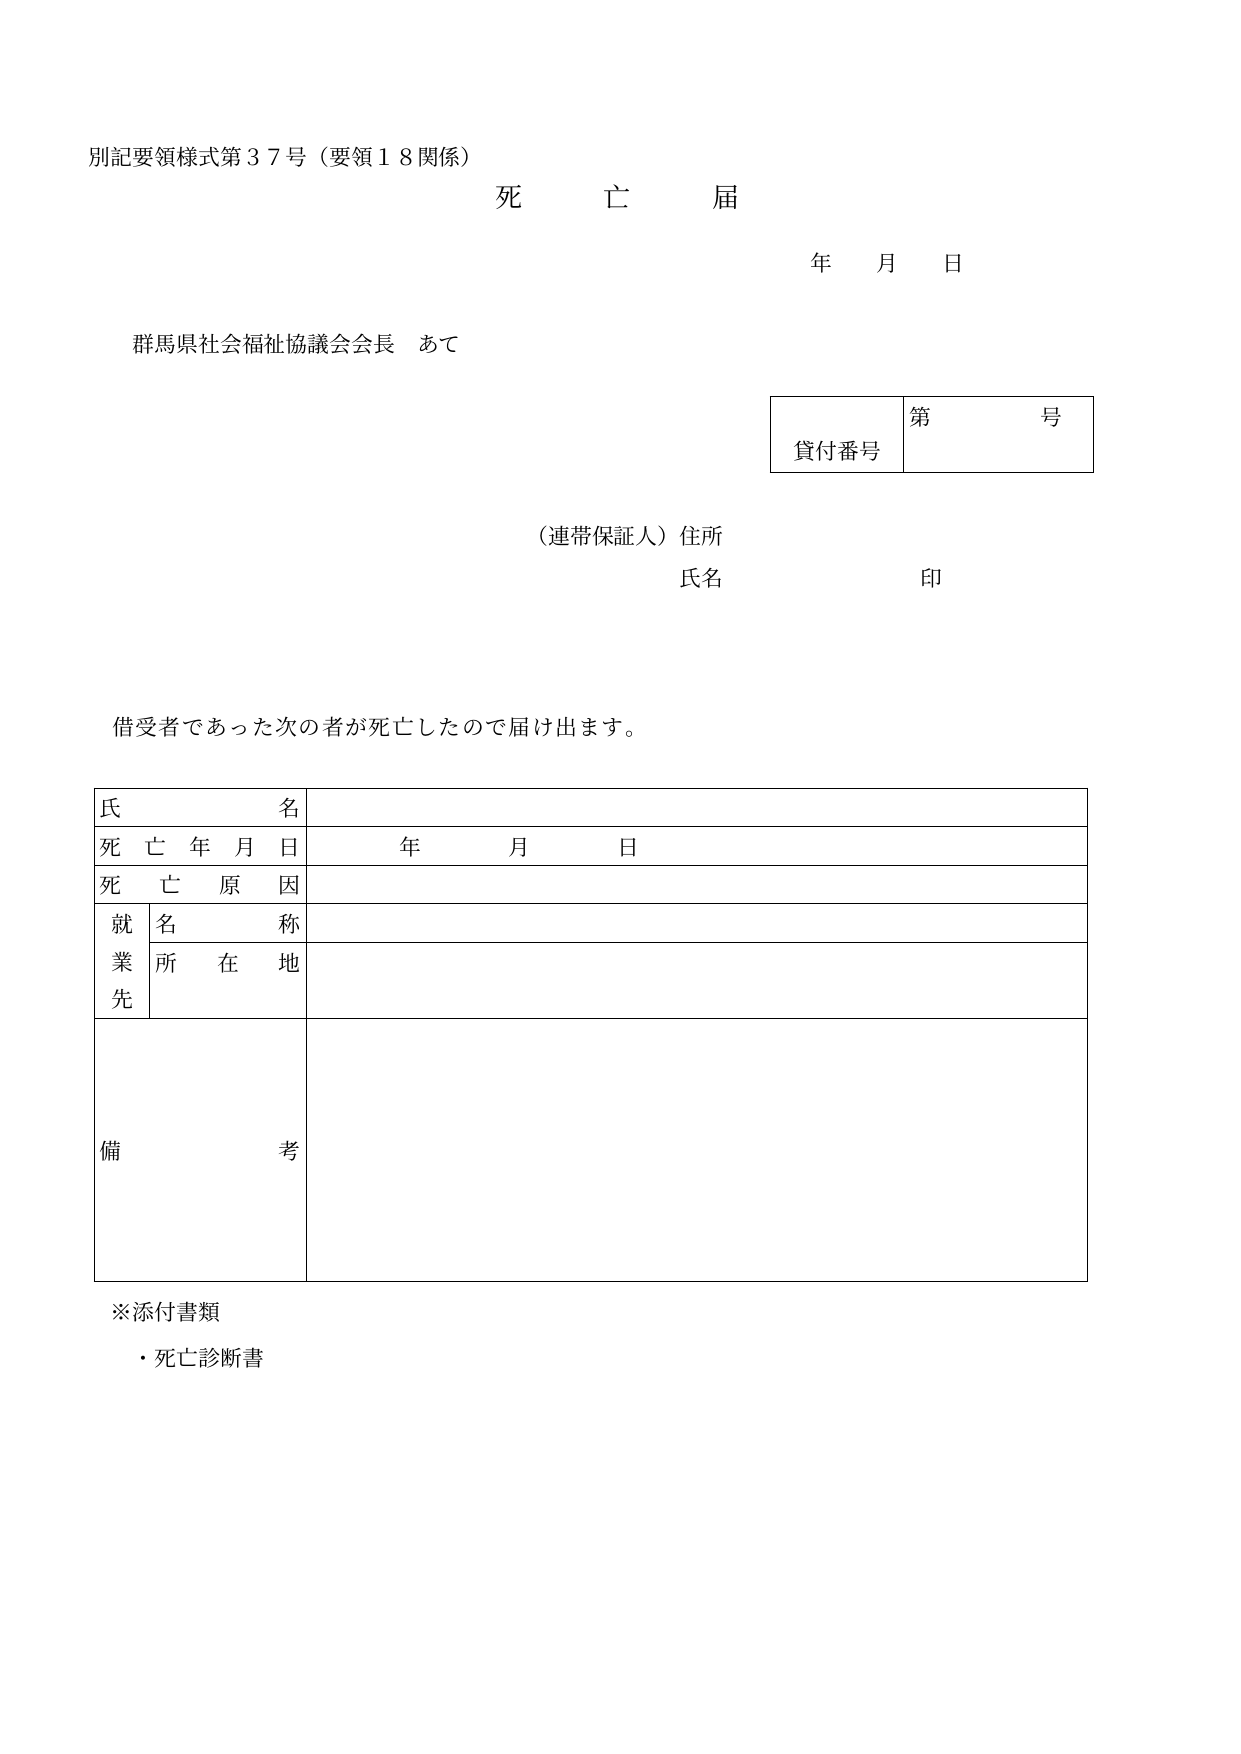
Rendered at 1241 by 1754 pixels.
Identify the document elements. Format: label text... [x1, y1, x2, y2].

table_cell [307, 1019, 1087, 1281]
table_header [307, 789, 1087, 826]
text 借受者であった次の者が死亡したので届け出ます。 [89, 711, 1146, 741]
table_header 貸付番号 [771, 397, 903, 472]
table_cell 死亡原因 [95, 866, 306, 903]
table_header 第 号 [904, 397, 1093, 472]
text 群馬県社会福祉協議会会長 あて [89, 327, 1146, 359]
text ・死亡診断書 [89, 1337, 1146, 1374]
table_cell 年 月 日 [307, 827, 1087, 864]
table_cell 就 業 先 [95, 904, 149, 1018]
text （連帯保証人）住所 [89, 511, 1146, 553]
text 年 月 日 [89, 246, 1146, 277]
table_cell [307, 904, 1087, 942]
table_cell 死亡年月日 [95, 827, 306, 864]
text 死 亡 届 [89, 174, 1146, 216]
table_cell 備考 [95, 1019, 306, 1281]
table_cell [307, 866, 1087, 903]
text 氏名 印 [89, 553, 1146, 595]
table_cell 名称 [150, 904, 306, 942]
text 別記要領様式第３７号（要領１８関係） [89, 137, 1146, 174]
table_cell [307, 943, 1087, 1018]
table_header 氏名 [95, 789, 306, 826]
text ※添付書類 [89, 1291, 1146, 1328]
table_cell 所在地 [150, 943, 306, 1018]
